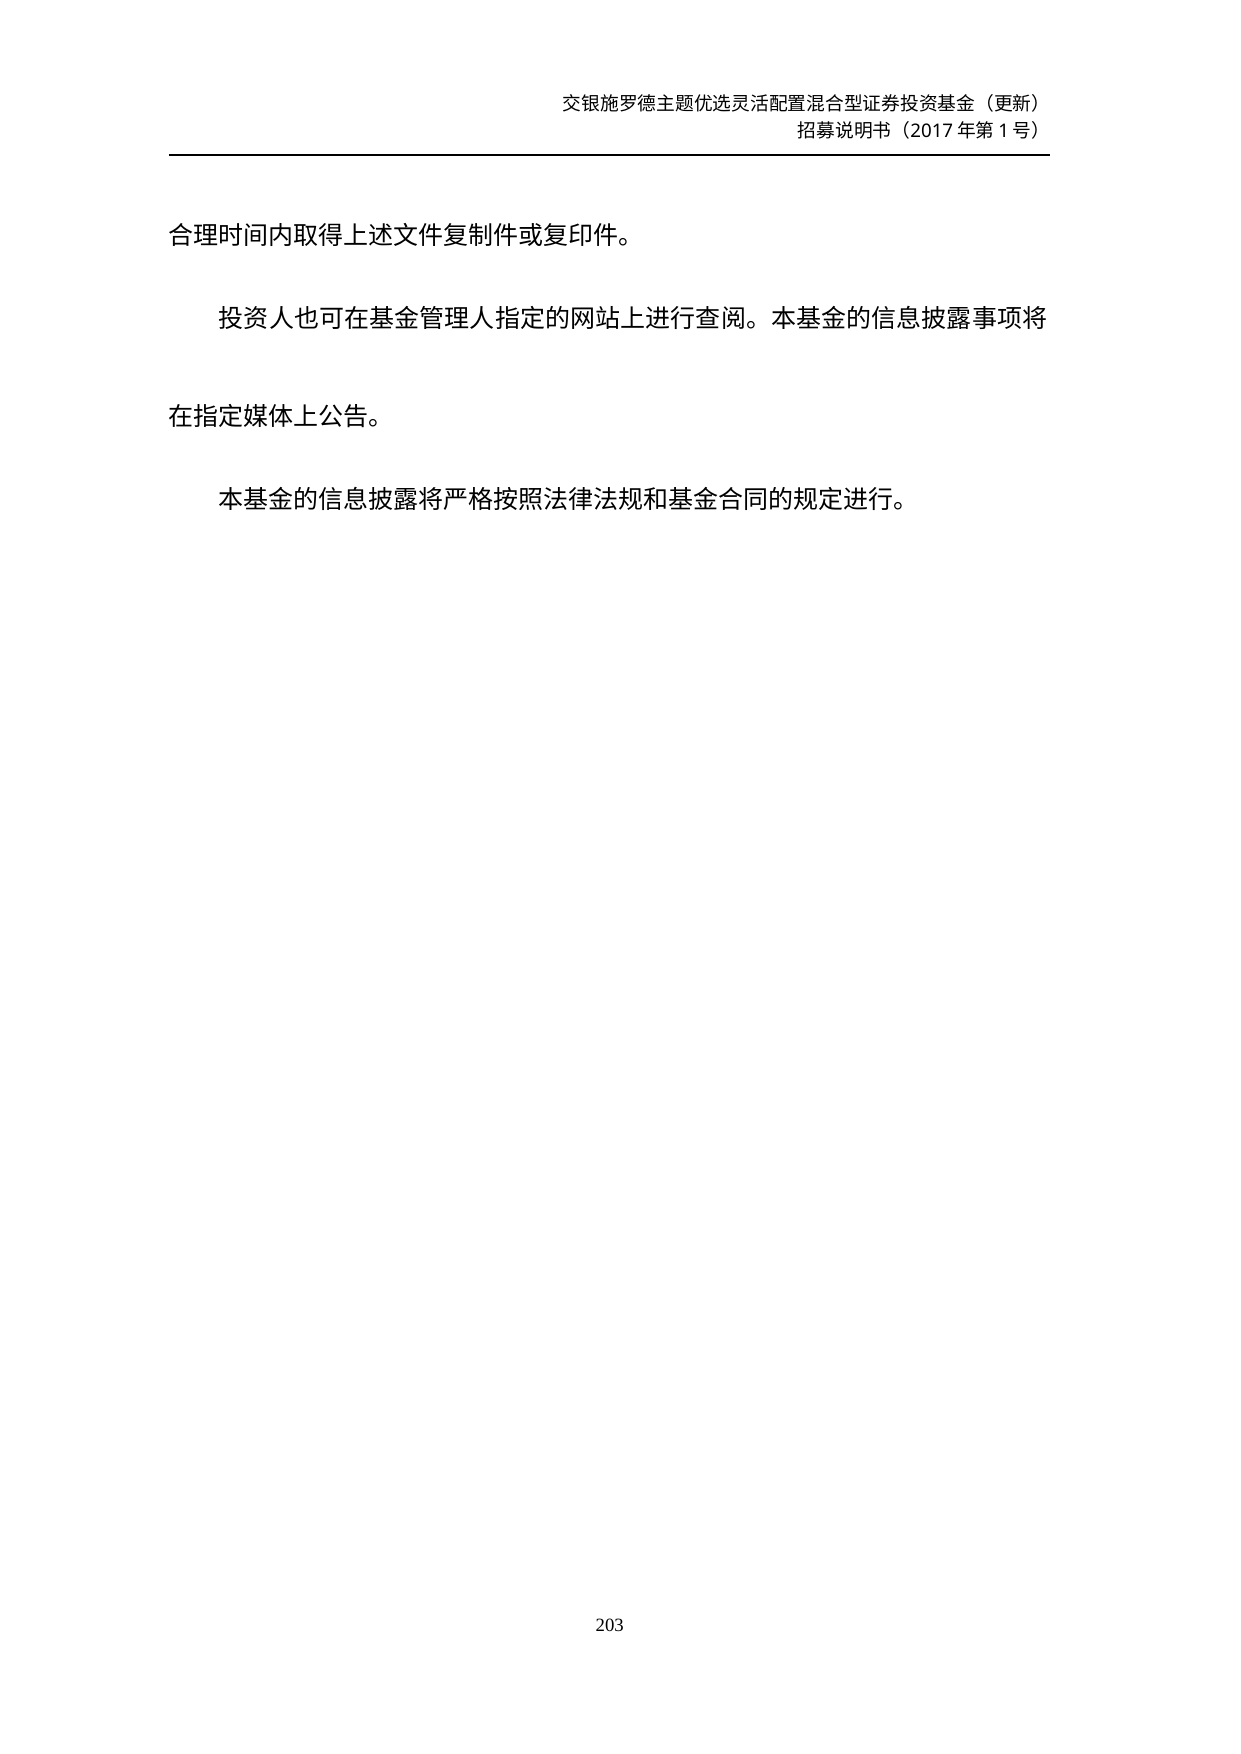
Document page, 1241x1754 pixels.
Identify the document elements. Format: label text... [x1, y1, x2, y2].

text 本基金的信息披露将严格按照法律法规和基金合同的规定进行。 [169, 465, 1050, 530]
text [169, 201, 1050, 266]
text 投资人也可在基金管理人指定的网站上进行查阅。本基金的信息披露事项将在指定媒体上公告。 [169, 284, 1050, 447]
